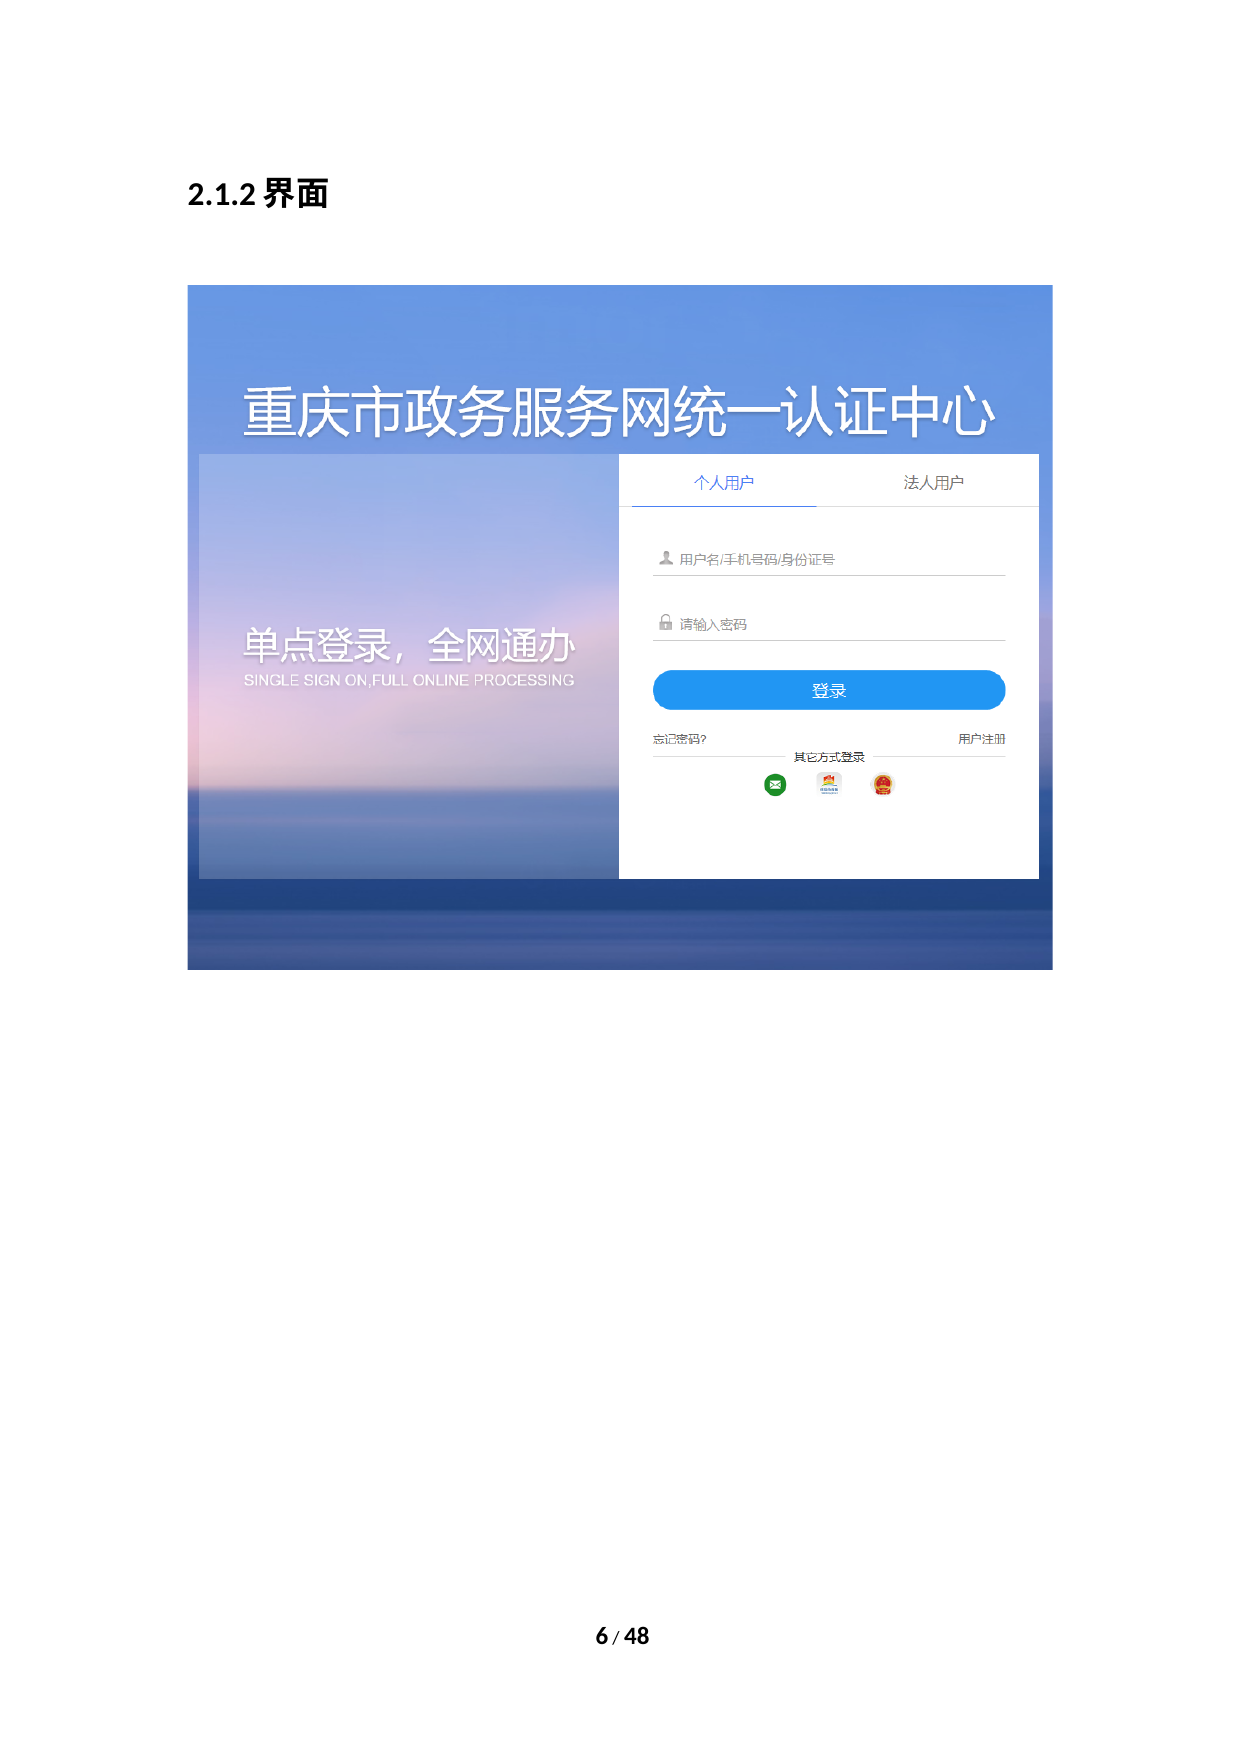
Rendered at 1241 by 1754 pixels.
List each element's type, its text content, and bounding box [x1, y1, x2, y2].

subtitle 2.1.2界面 [187, 158, 1053, 223]
picture [187, 285, 1053, 970]
